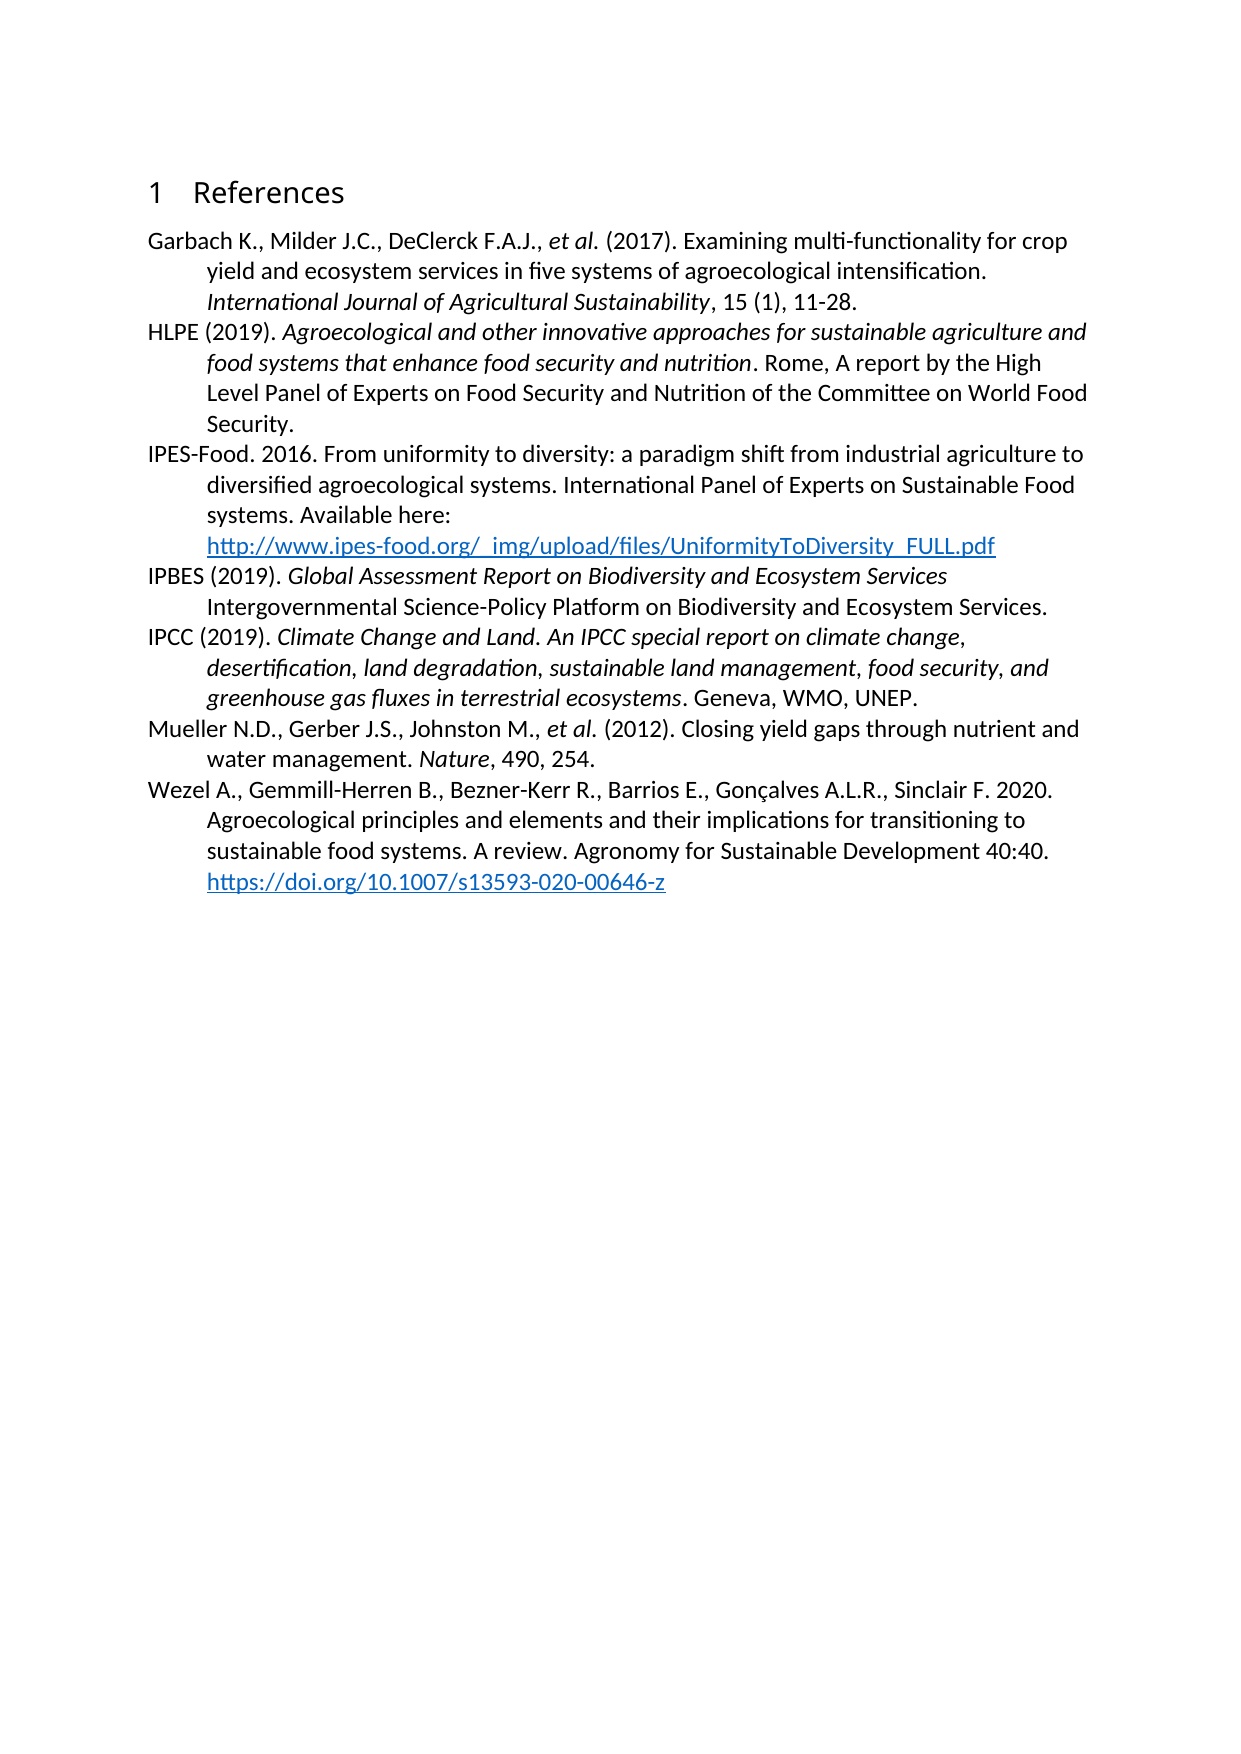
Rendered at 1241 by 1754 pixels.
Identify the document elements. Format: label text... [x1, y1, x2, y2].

text Mueller N.D., Gerber J.S., Johnston M., et al. (2012). Closing yield gaps through nutrient and water management. Nature, 490, 254. [148, 713, 1093, 774]
text Garbach K., Milder J.C., DeClerck F.A.J., et al. (2017). Examining multi-functionality for crop yield and ecosystem services in five systems of agroecological intensification. International Journal of Agricultural Sustainability, 15 (1), 11-28. [148, 225, 1093, 316]
text HLPE (2019). Agroecological and other innovative approaches for sustainable agriculture and food systems that enhance food security and nutrition. Rome, A report by the High Level Panel of Experts on Food Security and Nutrition of the Committee on World Food Security. [148, 316, 1093, 438]
subtitle References [148, 173, 1093, 212]
text IPES-Food. 2016. From uniformity to diversity: a paradigm shift from industrial agriculture to diversified agroecological systems. International Panel of Experts on Sustainable Food systems. Available here: http://www.ipes-food.org/_img/upload/files/UniformityToDiversity_FULL.pdf [148, 438, 1093, 561]
text Wezel A., Gemmill-Herren B., Bezner-Kerr R., Barrios E., Gonçalves A.L.R., Sinclair F. 2020. Agroecological principles and elements and their implications for transitioning to sustainable food systems. A review. Agronomy for Sustainable Development 40:40. https://doi.org/10.1007/s13593-020-00646-z [148, 774, 1093, 896]
text IPBES (2019). Global Assessment Report on Biodiversity and Ecosystem Services Intergovernmental Science-Policy Platform on Biodiversity and Ecosystem Services. [148, 561, 1093, 622]
text IPCC (2019). Climate Change and Land. An IPCC special report on climate change, desertification, land degradation, sustainable land management, food security, and greenhouse gas fluxes in terrestrial ecosystems. Geneva, WMO, UNEP. [148, 622, 1093, 713]
